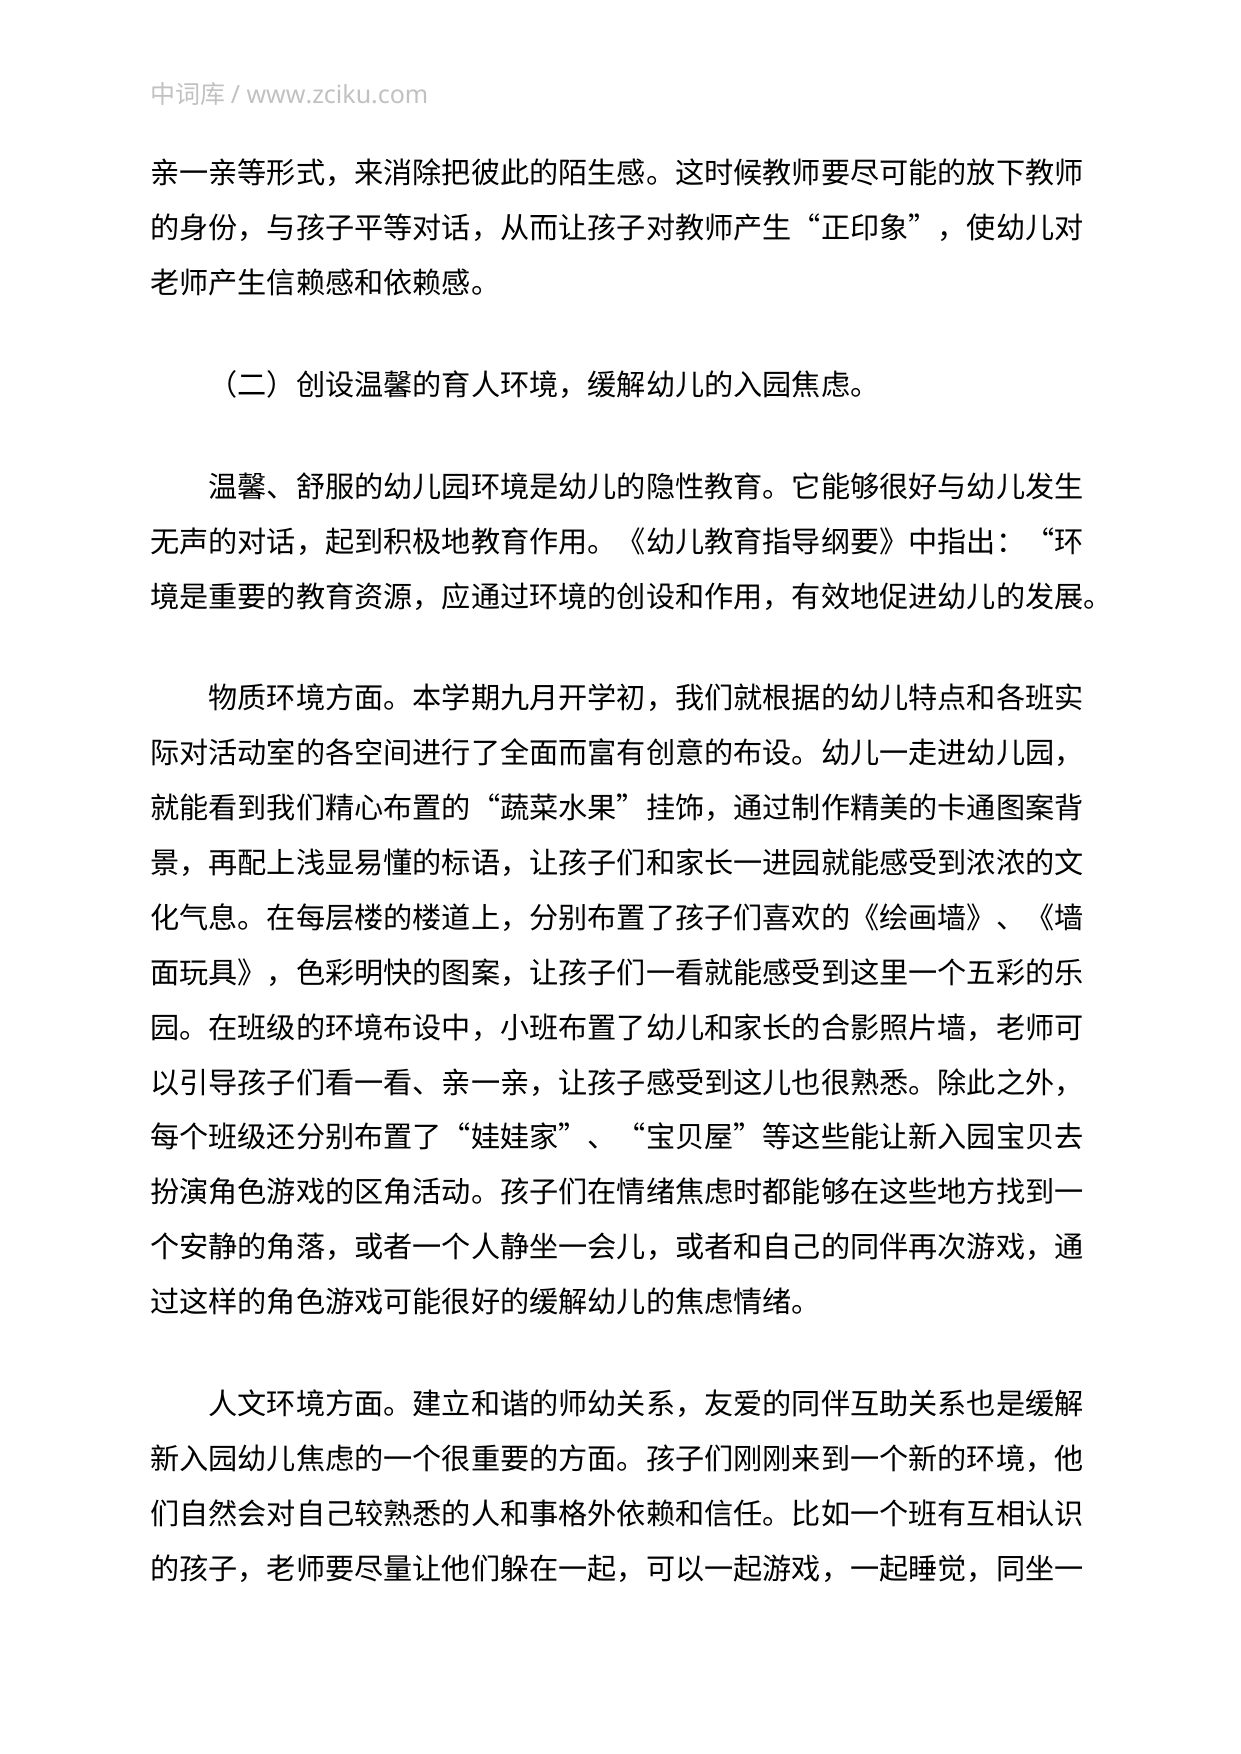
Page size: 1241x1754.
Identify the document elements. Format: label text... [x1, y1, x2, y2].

text 温馨、舒服的幼儿园环境是幼儿的隐性教育。它能够很好与幼儿发生无声的对话，起到积极地教育作用。《幼儿教育指导纲要》中指出：“环境是重要的教育资源，应通过环境的创设和作用，有效地促进幼儿的发展。 [150, 463, 1090, 615]
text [150, 1381, 1090, 1587]
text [150, 150, 1090, 302]
text （二）创设温馨的育人环境，缓解幼儿的入园焦虑。 [150, 362, 1090, 404]
text 物质环境方面。本学期九月开学初，我们就根据的幼儿特点和各班实际对活动室的各空间进行了全面而富有创意的布设。幼儿一走进幼儿园，就能看到我们精心布置的“蔬菜水果”挂饰，通过制作精美的卡通图案背景，再配上浅显易懂的标语，让孩子们和家长一进园就能感受到浓浓的文化气息。在每层楼的楼道上，分别布置了孩子们喜欢的《绘画墙》、《墙面玩具》，色彩明快的图案，让孩子们一看就能感受到这里一个五彩的乐园。在班级的环境布设中，小班布置了幼儿和家长的合影照片墙，老师可以引导孩子们看一看、亲一亲，让孩子感受到这儿也很熟悉。除此之外，每个班级还分别布置了“娃娃家”、“宝贝屋”等这些能让新入园宝贝去扮演角色游戏的区角活动。孩子们在情绪焦虑时都能够在这些地方找到一个安静的角落，或者一个人静坐一会儿，或者和自己的同伴再次游戏，通过这样的角色游戏可能很好的缓解幼儿的焦虑情绪。 [150, 675, 1090, 1321]
